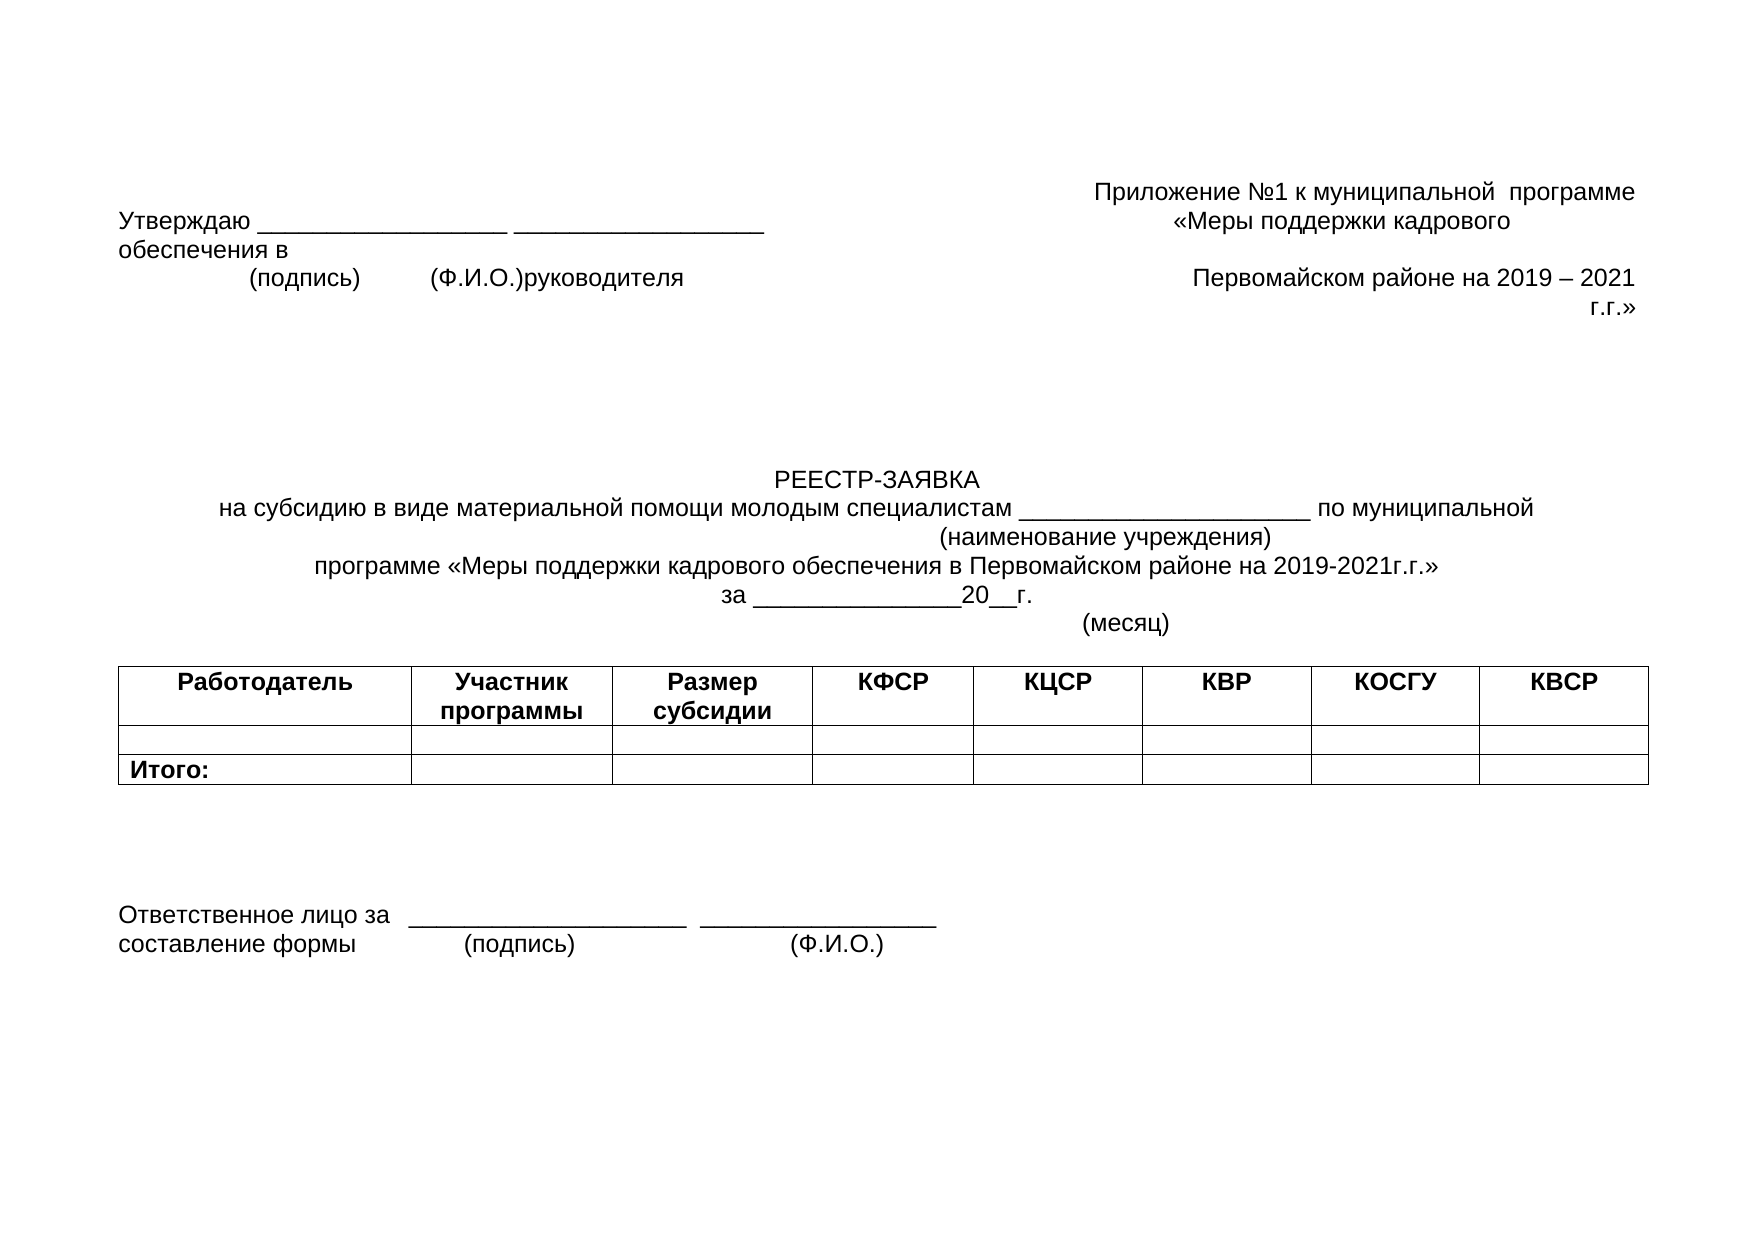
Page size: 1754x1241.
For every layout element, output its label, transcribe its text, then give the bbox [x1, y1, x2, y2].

table_cell [1143, 755, 1311, 784]
table_cell [119, 726, 411, 754]
table_cell [412, 755, 612, 784]
table_cell [813, 726, 973, 754]
text (месяц) [118, 608, 1636, 637]
text (наименование учреждения) [118, 522, 1636, 551]
table_header КОСГУ [1312, 667, 1479, 724]
table_cell [1312, 726, 1479, 754]
text составление формы (подпись) (Ф.И.О.) [118, 929, 1636, 958]
table_cell [1312, 755, 1479, 784]
table_cell [613, 726, 812, 754]
table_cell [813, 755, 973, 784]
text РЕЕСТР-ЗАЯВКА [118, 465, 1636, 493]
table_header Работодатель [119, 667, 411, 724]
text Ответственное лицо за ____________________ _________________ [118, 900, 1636, 929]
text (подпись) (Ф.И.О.)руководителя Первомайском районе на 2019 – 2021 г.г.» [118, 263, 1636, 321]
text Утверждаю __________________ __________________ «Меры поддержки кадрового обеспечения в [118, 206, 1636, 263]
table_cell [1143, 726, 1311, 754]
text за _______________20__г. [118, 580, 1636, 608]
table_header КВСР [1480, 667, 1648, 724]
table_cell Итого: [119, 755, 411, 784]
text программе «Меры поддержки кадрового обеспечения в Первомайском районе на 2019-2021г.г.» [118, 551, 1636, 580]
table_cell [613, 755, 812, 784]
table_cell [1480, 755, 1648, 784]
table_header КФСР [813, 667, 973, 724]
table_header КЦСР [974, 667, 1142, 724]
table_header Участник программы [412, 667, 612, 724]
table_header Размер субсидии [613, 667, 812, 724]
text на субсидию в виде материальной помощи молодым специалистам _____________________ по муниципальной [118, 493, 1636, 522]
table_header КВР [1143, 667, 1311, 724]
table_cell [412, 726, 612, 754]
table_cell [974, 726, 1142, 754]
table_cell [1480, 726, 1648, 754]
text Приложение №1 к муниципальной программе [118, 177, 1636, 206]
table_cell [974, 755, 1142, 784]
